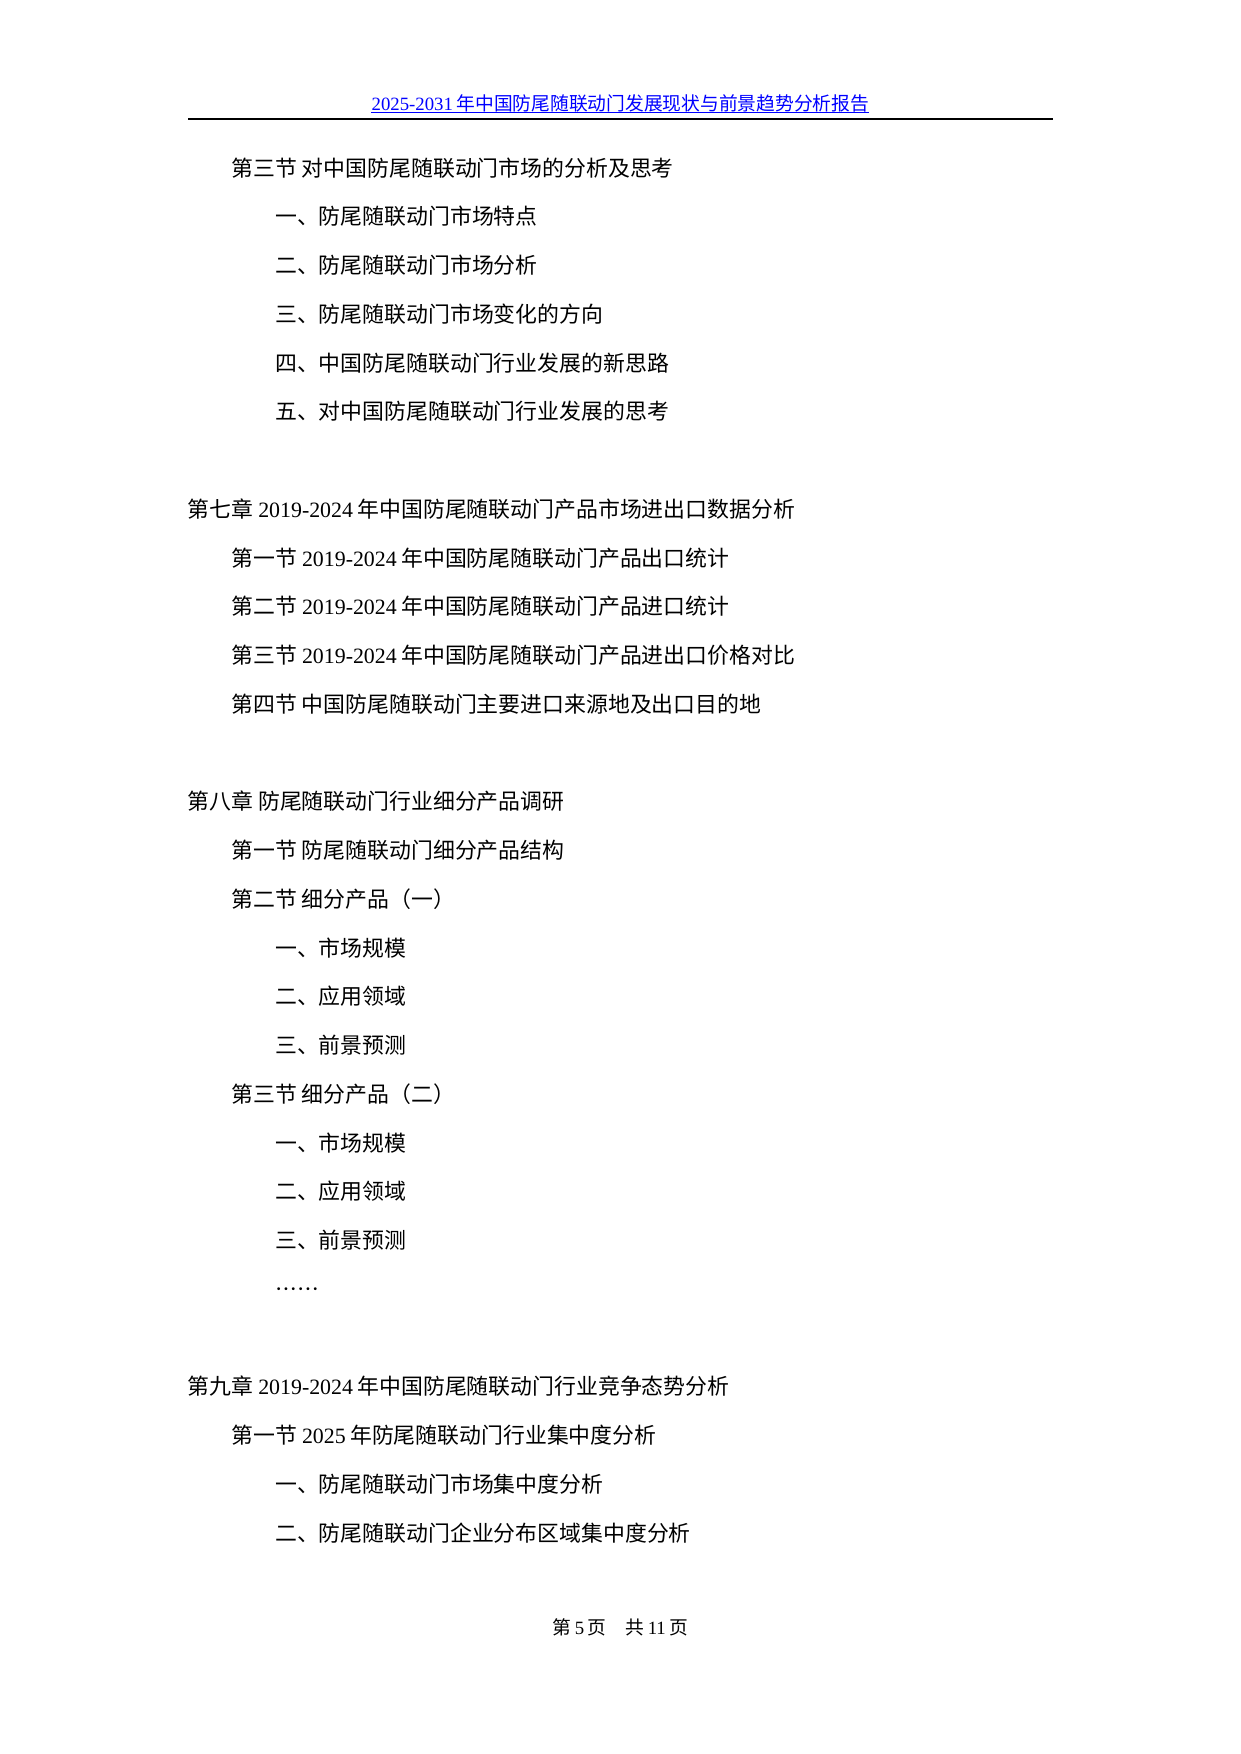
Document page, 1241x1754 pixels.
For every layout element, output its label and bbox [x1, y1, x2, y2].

text [187, 150, 1053, 1548]
